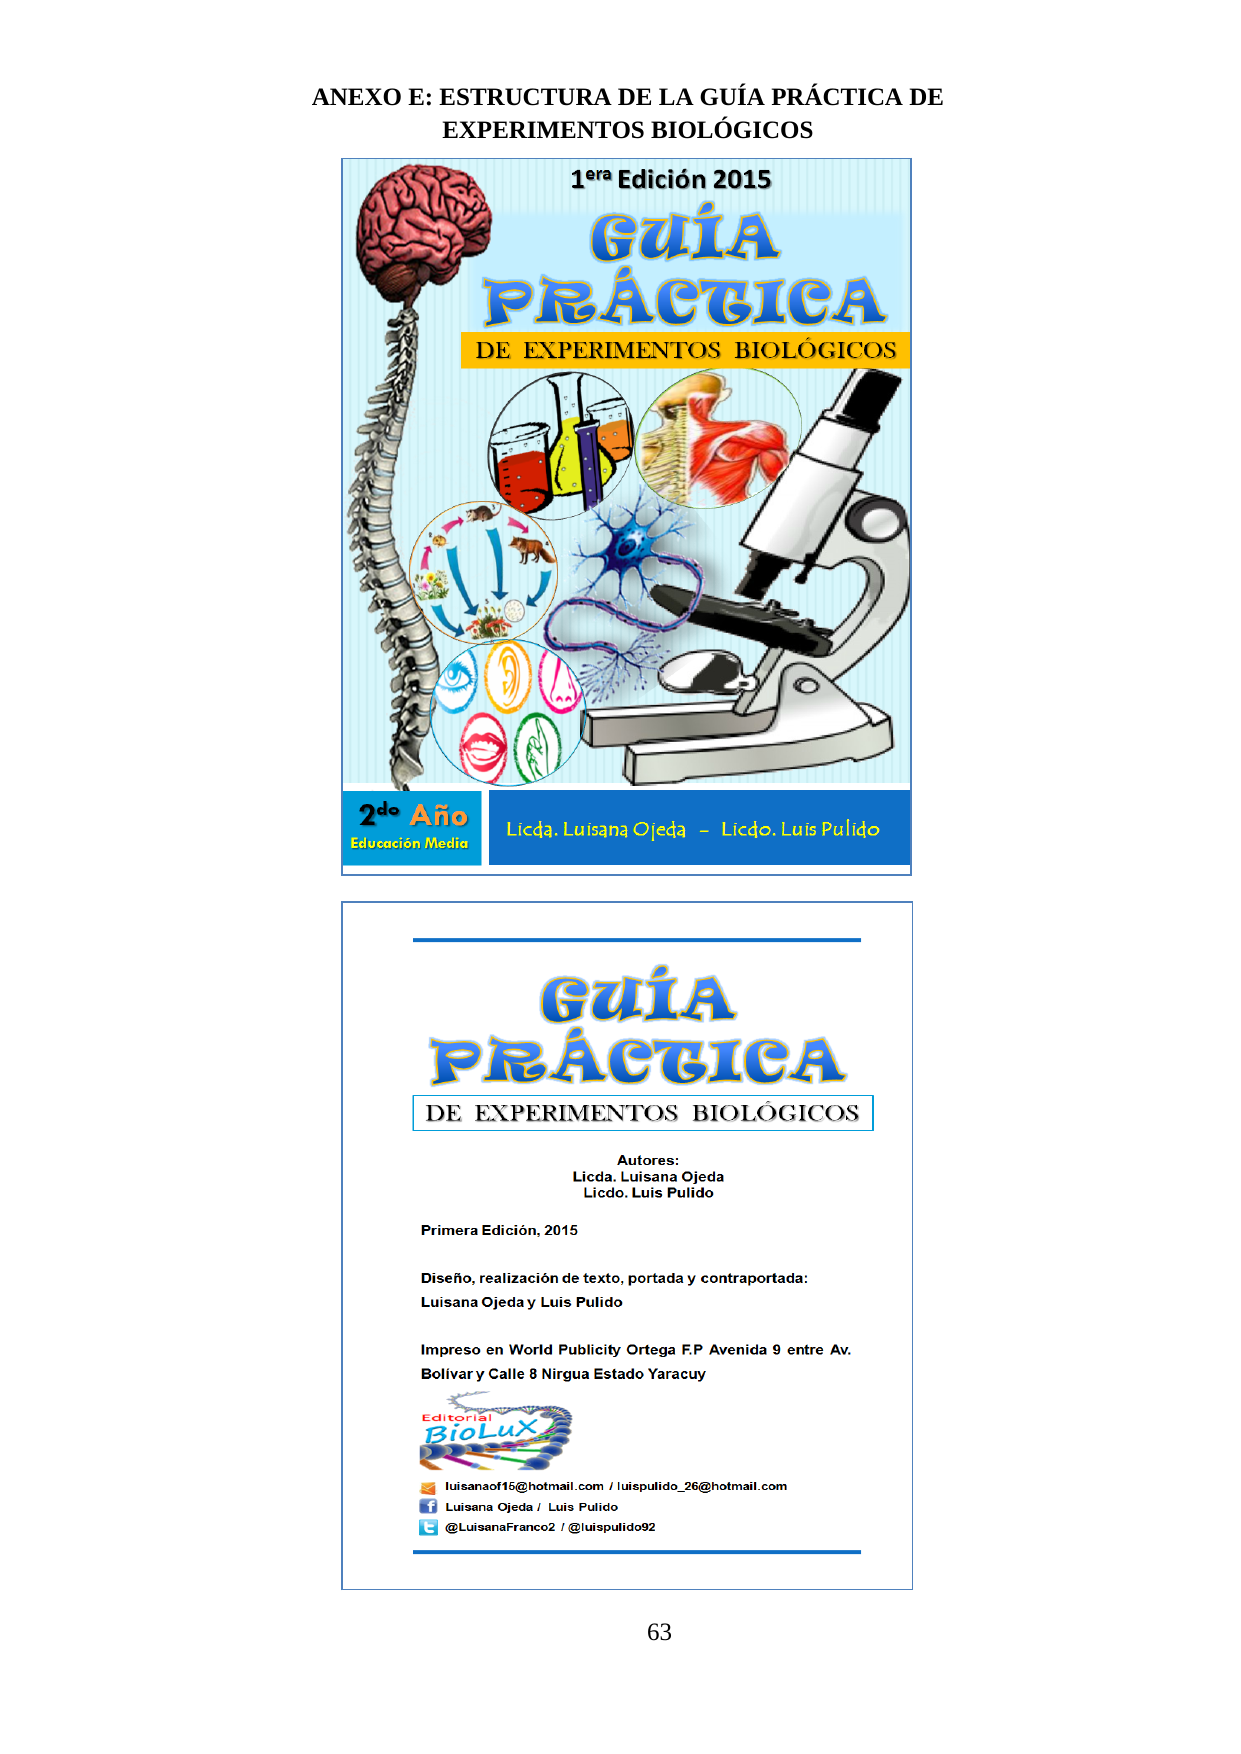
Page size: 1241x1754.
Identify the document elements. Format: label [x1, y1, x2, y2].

picture [425, 838, 440, 847]
picture [436, 812, 447, 824]
picture [453, 812, 466, 825]
picture [343, 159, 910, 874]
picture [343, 903, 912, 1589]
picture [363, 806, 373, 824]
picture [411, 805, 430, 824]
picture [384, 842, 394, 847]
picture [447, 838, 453, 847]
picture [352, 838, 357, 847]
